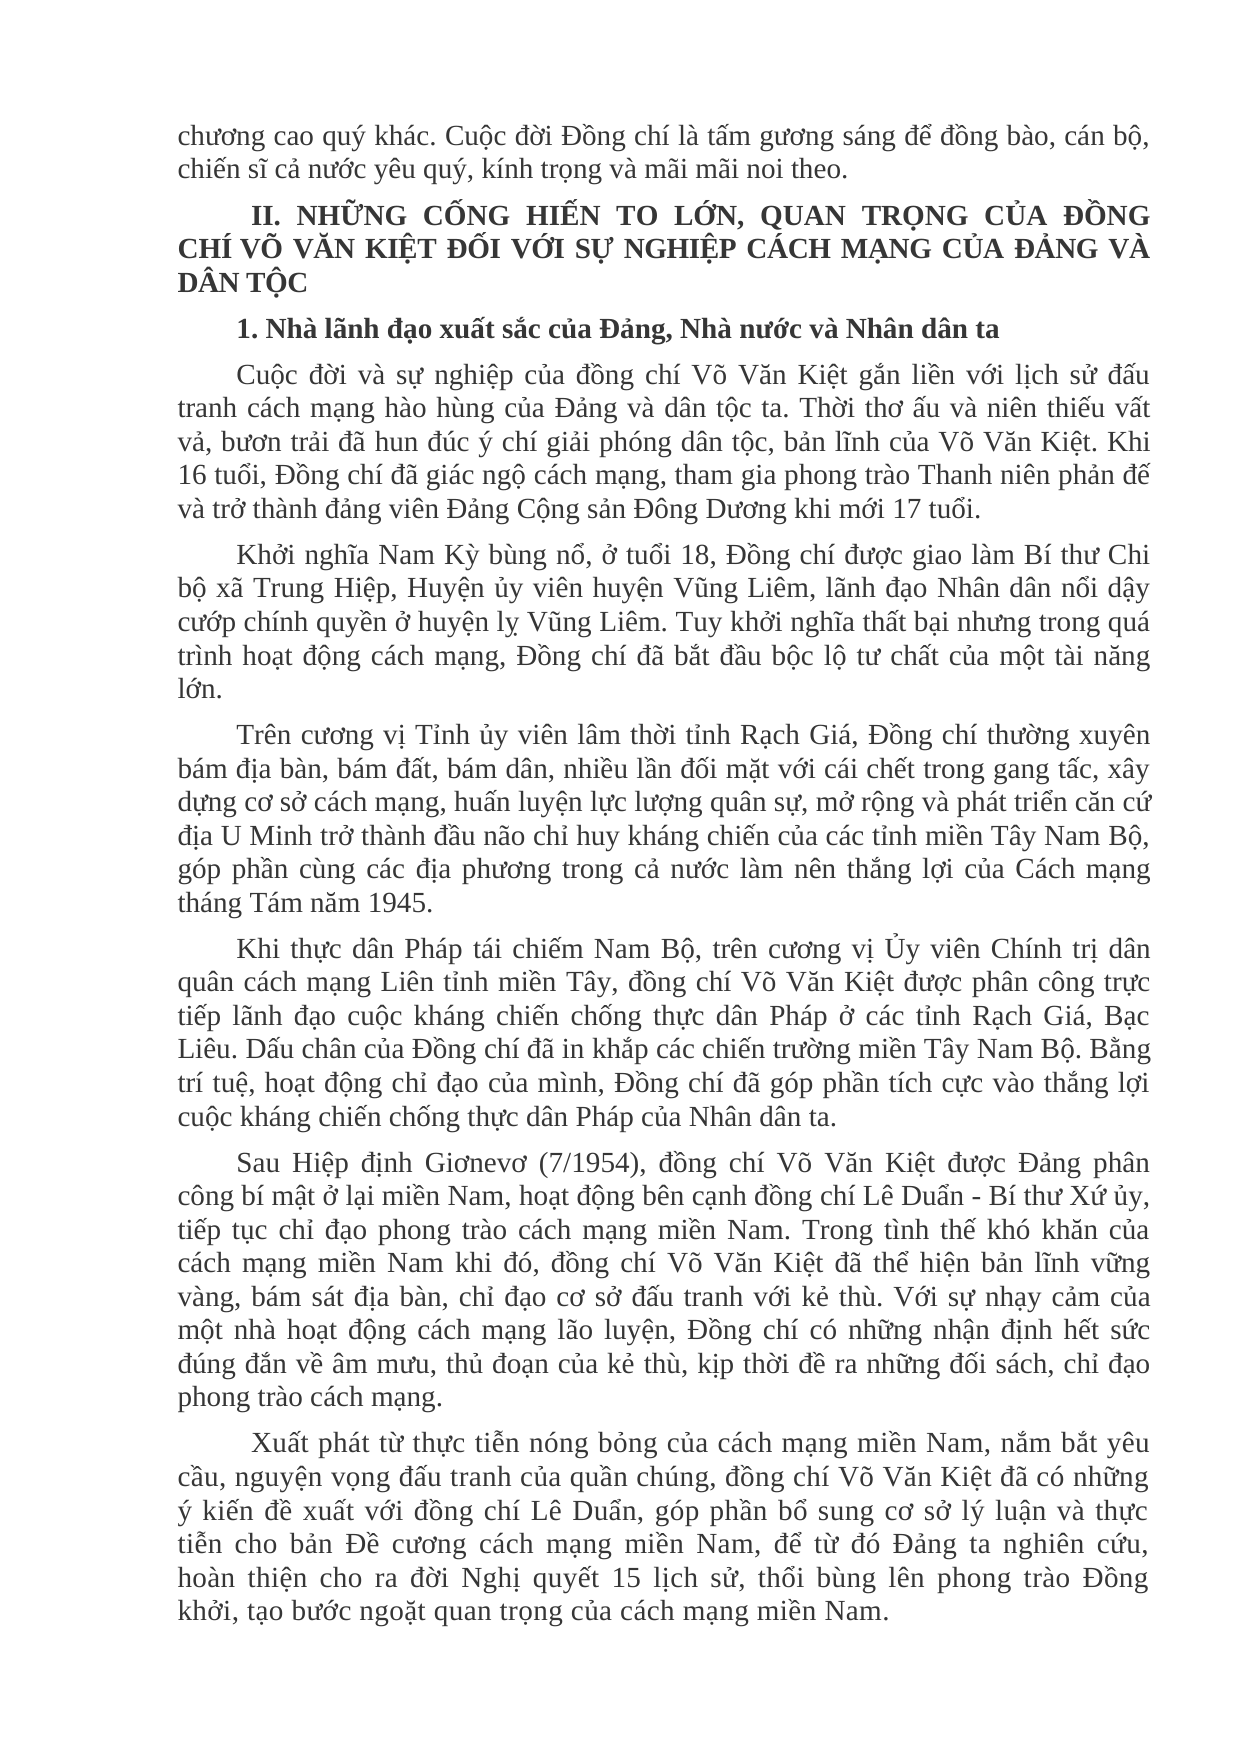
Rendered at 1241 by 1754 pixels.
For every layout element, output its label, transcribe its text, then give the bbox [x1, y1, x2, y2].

text Khởi nghĩa Nam Kỳ bùng nổ, ở tuổi 18, Đồng chí được giao làm Bí thư Chi bộ xã Trung Hiệp, Huyện ủy viên huyện Vũng Liêm, lãnh đạo Nhân dân nổi dậy cướp chính quyền ở huyện lỵ Vũng Liêm. Tuy khởi nghĩa thất bại nhưng trong quá trình hoạt động cách mạng, Đồng chí đã bắt đầu bộc lộ tư chất của một tài năng lớn. [177, 537, 1152, 705]
text Khi thực dân Pháp tái chiếm Nam Bộ, trên cương vị Ủy viên Chính trị dân quân cách mạng Liên tỉnh miền Tây, đồng chí Võ Văn Kiệt được phân công trực tiếp lãnh đạo cuộc kháng chiến chống thực dân Pháp ở các tỉnh Rạch Giá, Bạc Liêu. Dấu chân của Đồng chí đã in khắp các chiến trường miền Tây Nam Bộ. Bằng trí tuệ, hoạt động chỉ đạo của mình, Đồng chí đã góp phần tích cực vào thắng lợi cuộc kháng chiến chống thực dân Pháp của Nhân dân ta. [177, 931, 1152, 1132]
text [177, 118, 1152, 185]
text II. NHỮNG CỐNG HIẾN TO LỚN, QUAN TRỌNG CỦA ĐỒNG CHÍ VÕ VĂN KIỆT ĐỐI VỚI SỰ NGHIỆP CÁCH MẠNG CỦA ĐẢNG VÀ DÂN TỘC [177, 198, 1152, 298]
text Cuộc đời và sự nghiệp của đồng chí Võ Văn Kiệt gắn liền với lịch sử đấu tranh cách mạng hào hùng của Đảng và dân tộc ta. Thời thơ ấu và niên thiếu vất vả, bươn trải đã hun đúc ý chí giải phóng dân tộc, bản lĩnh của Võ Văn Kiệt. Khi 16 tuổi, Đồng chí đã giác ngộ cách mạng, tham gia phong trào Thanh niên phản đế và trở thành đảng viên Đảng Cộng sản Đông Dương khi mới 17 tuổi. [177, 357, 1152, 524]
text Sau Hiệp định Giơnevơ (7/1954), đồng chí Võ Văn Kiệt được Đảng phân công bí mật ở lại miền Nam, hoạt động bên cạnh đồng chí Lê Duẩn - Bí thư Xứ ủy, tiếp tục chỉ đạo phong trào cách mạng miền Nam. Trong tình thế khó khăn của cách mạng miền Nam khi đó, đồng chí Võ Văn Kiệt đã thể hiện bản lĩnh vững vàng, bám sát địa bàn, chỉ đạo cơ sở đấu tranh với kẻ thù. Với sự nhạy cảm của một nhà hoạt động cách mạng lão luyện, Đồng chí có những nhận định hết sức đúng đắn về âm mưu, thủ đoạn của kẻ thù, kịp thời đề ra những đối sách, chỉ đạo phong trào cách mạng. [177, 1145, 1152, 1413]
text Trên cương vị Tỉnh ủy viên lâm thời tỉnh Rạch Giá, Đồng chí thường xuyên bám địa bàn, bám đất, bám dân, nhiều lần đối mặt với cái chết trong gang tấc, xây dựng cơ sở cách mạng, huấn luyện lực lượng quân sự, mở rộng và phát triển căn cứ địa U Minh trở thành đầu não chỉ huy kháng chiến của các tỉnh miền Tây Nam Bộ, góp phần cùng các địa phương trong cả nước làm nên thắng lợi của Cách mạng tháng Tám năm 1945. [177, 717, 1152, 918]
text 1. Nhà lãnh đạo xuất sắc của Đảng, Nhà nước và Nhân dân ta [177, 311, 1152, 344]
text Xuất phát từ thực tiễn nóng bỏng của cách mạng miền Nam, nắm bắt yêu cầu, nguyện vọng đấu tranh của quần chúng, đồng chí Võ Văn Kiệt đã có những ý kiến đề xuất với đồng chí Lê Duẩn, góp phần bổ sung cơ sở lý luận và thực tiễn cho bản Đề cương cách mạng miền Nam, để từ đó Đảng ta nghiên cứu, hoàn thiện cho ra đời Nghị quyết 15 lịch sử, thổi bùng lên phong trào Đồng khởi, tạo bước ngoặt quan trọng của cách mạng miền Nam. [177, 1426, 1152, 1627]
